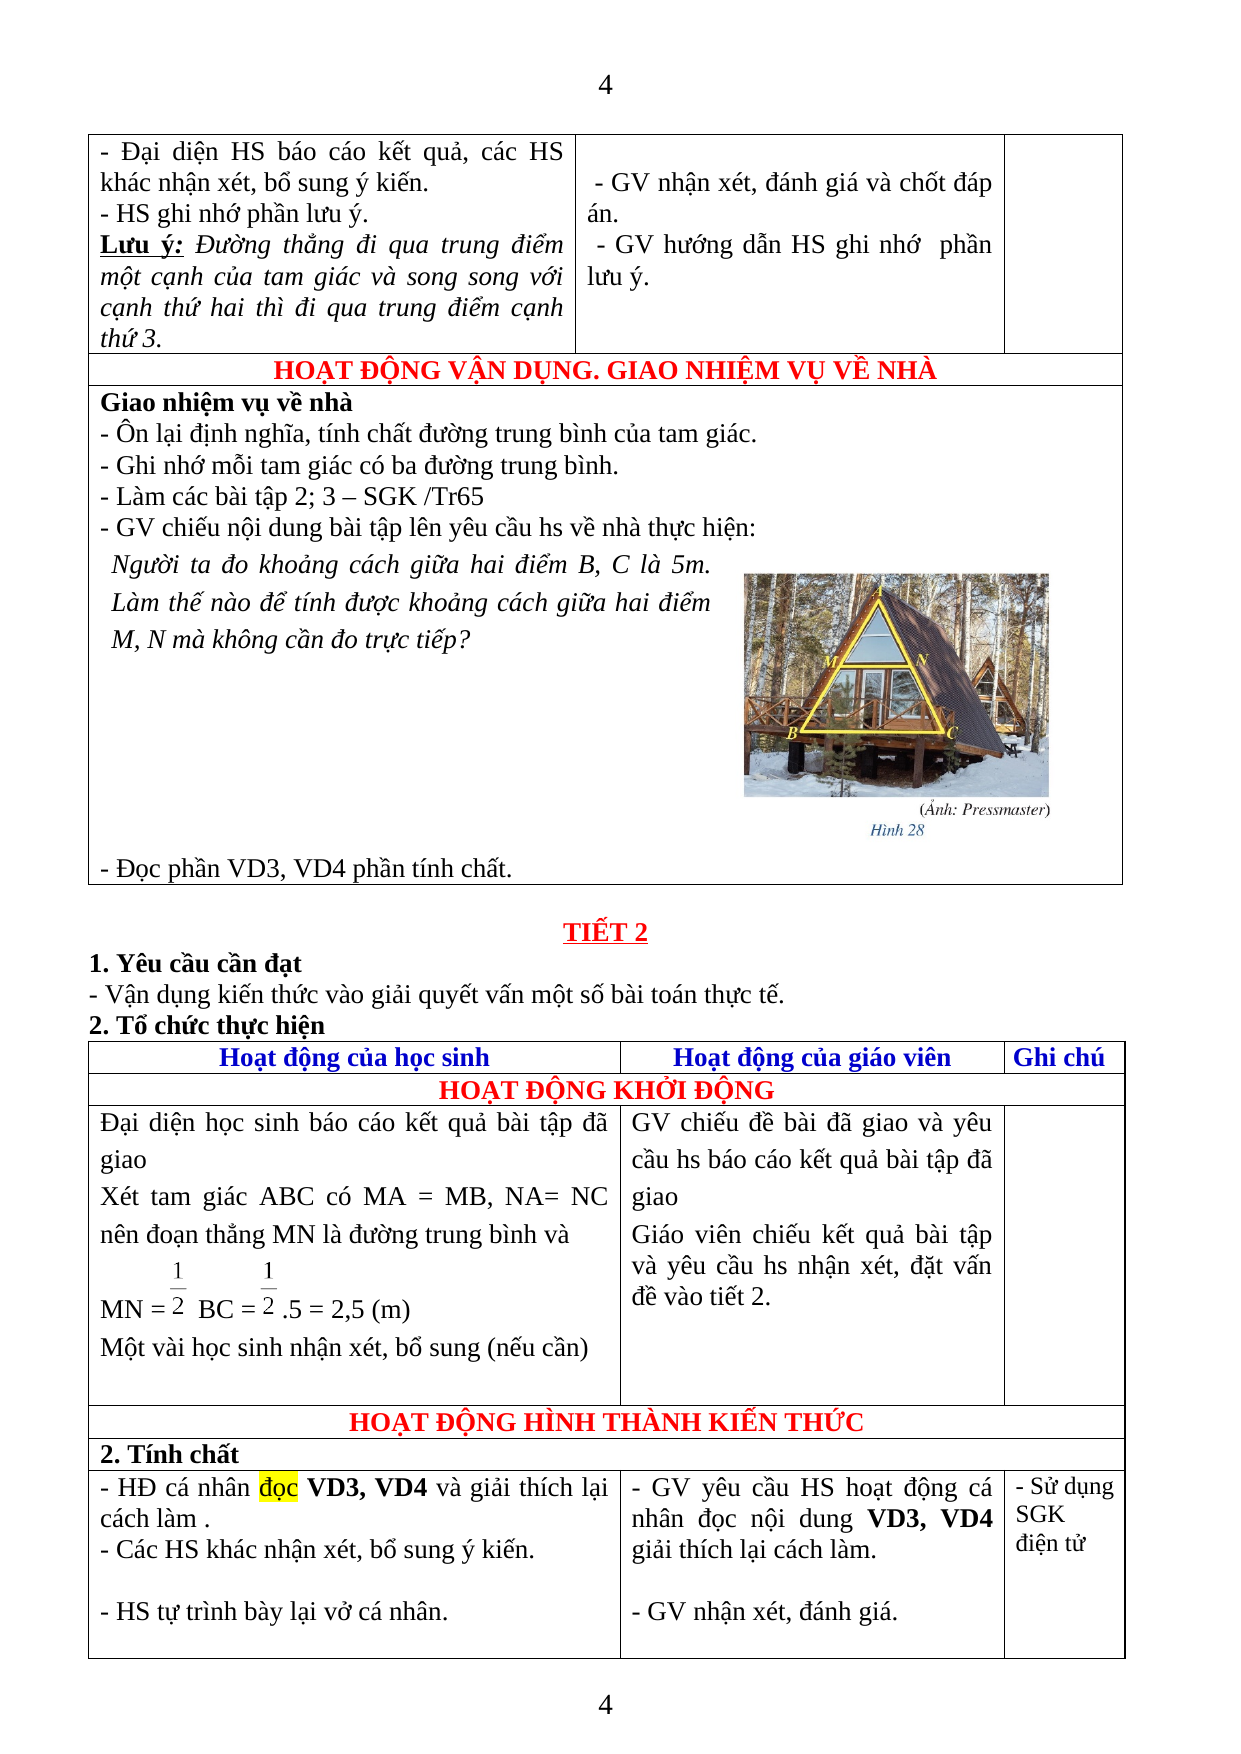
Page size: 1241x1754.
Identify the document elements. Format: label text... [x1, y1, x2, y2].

table_header Ghi chú [1005, 1042, 1124, 1073]
text TIẾT 2 [89, 916, 1122, 947]
table_cell HOẠT ĐỘNG VẬN DỤNG. GIAO NHIỆM VỤ VỀ NHÀ [89, 354, 1122, 385]
text - Vận dụng kiến thức vào giải quyết vấn một số bài toán thực tế. [89, 978, 1122, 1009]
table_header Hoạt động của giáo viên [621, 1042, 1004, 1073]
table_cell - Sử dụng SGK điện tử -Đánh giá là học tập(HS tự đánh giá -đánh giá đồng đẳng) [1005, 1471, 1124, 1658]
table_cell [1005, 1106, 1124, 1405]
table_cell GV chiếu đề bài đã giao và yêu cầu hs báo cáo kết quả bài tập đã giao Giáo viên chiếu kết quả bài tập và yêu cầu hs nhận xét, đặt vấn đề vào tiết 2. [621, 1106, 1004, 1405]
table_header Hoạt động của học sinh [89, 1042, 620, 1073]
table_cell HOẠT ĐỘNG HÌNH THÀNH KIẾN THỨC [89, 1406, 1124, 1437]
picture [734, 548, 1092, 846]
table_cell [1005, 135, 1122, 353]
table_cell Đại diện học sinh báo cáo kết quả bài tập đã giao Xét tam giác ABC có MA = MB, NA= NC nên đoạn thẳng MN là đường trung bình và MN = BC =.5 = 2,5 (m) Một vài học sinh nhận xét, bổ sung (nếu cần) [89, 1106, 620, 1405]
text 1. Yêu cầu cần đạt [89, 947, 1122, 978]
table_cell HOẠT ĐỘNG KHỞI ĐỘNG [89, 1074, 1124, 1105]
text 2. Tổ chức thực hiện [89, 1009, 1122, 1041]
table_cell Giao nhiệm vụ về nhà - Ôn lại định nghĩa, tính chất đường trung bình của tam giác. - Ghi nhớ mỗi tam giác có ba đường trung bình. - Làm các bài tập 2; 3 – SGK /Tr65 - GV chiếu nội dung bài tập lên yêu cầu hs về nhà thực hiện: - Đọc phần VD3, VD4 phần tính chất. [89, 386, 1122, 884]
table_cell 2. Tính chất [89, 1439, 1124, 1470]
